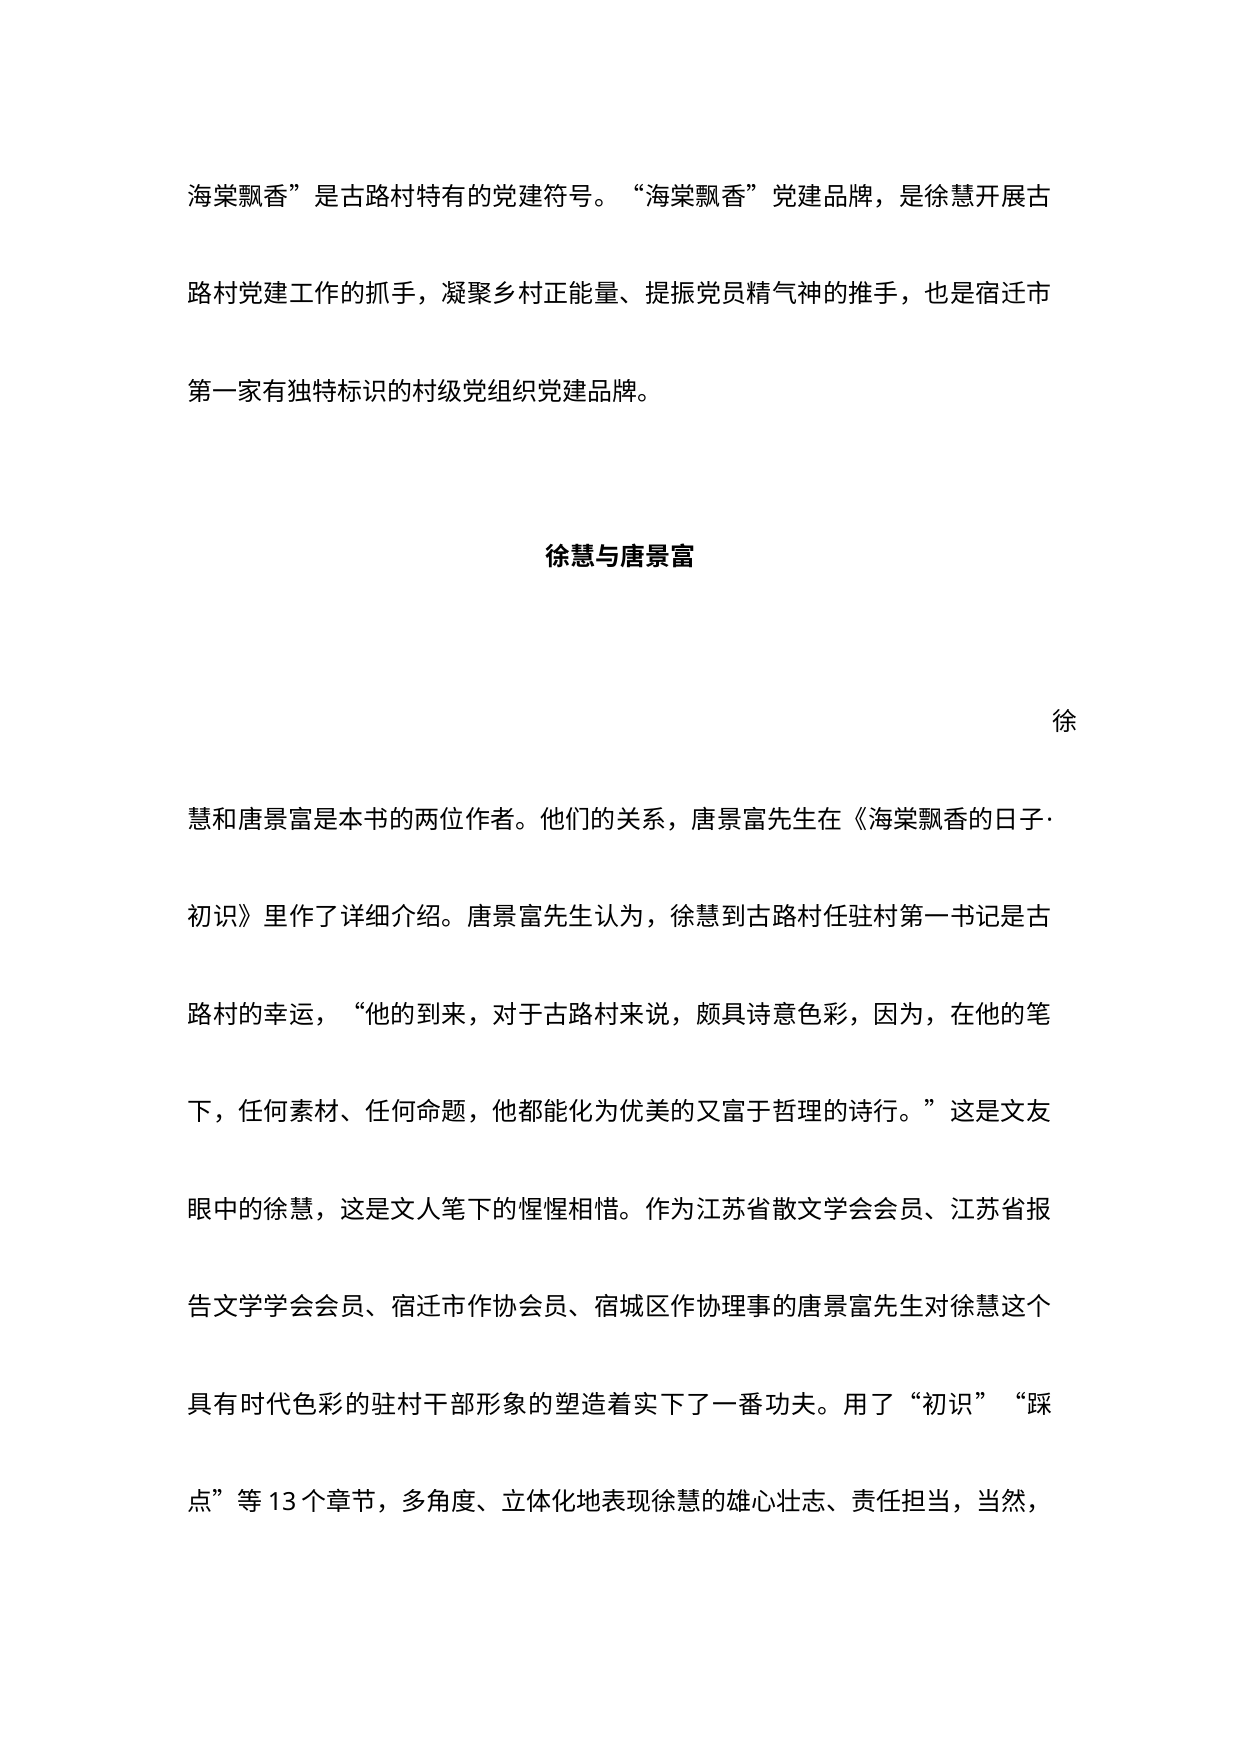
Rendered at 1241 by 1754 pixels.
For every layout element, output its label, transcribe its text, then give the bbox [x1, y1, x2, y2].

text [187, 687, 1053, 1532]
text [187, 162, 1053, 422]
text 徐慧与唐景富 [187, 522, 1053, 587]
